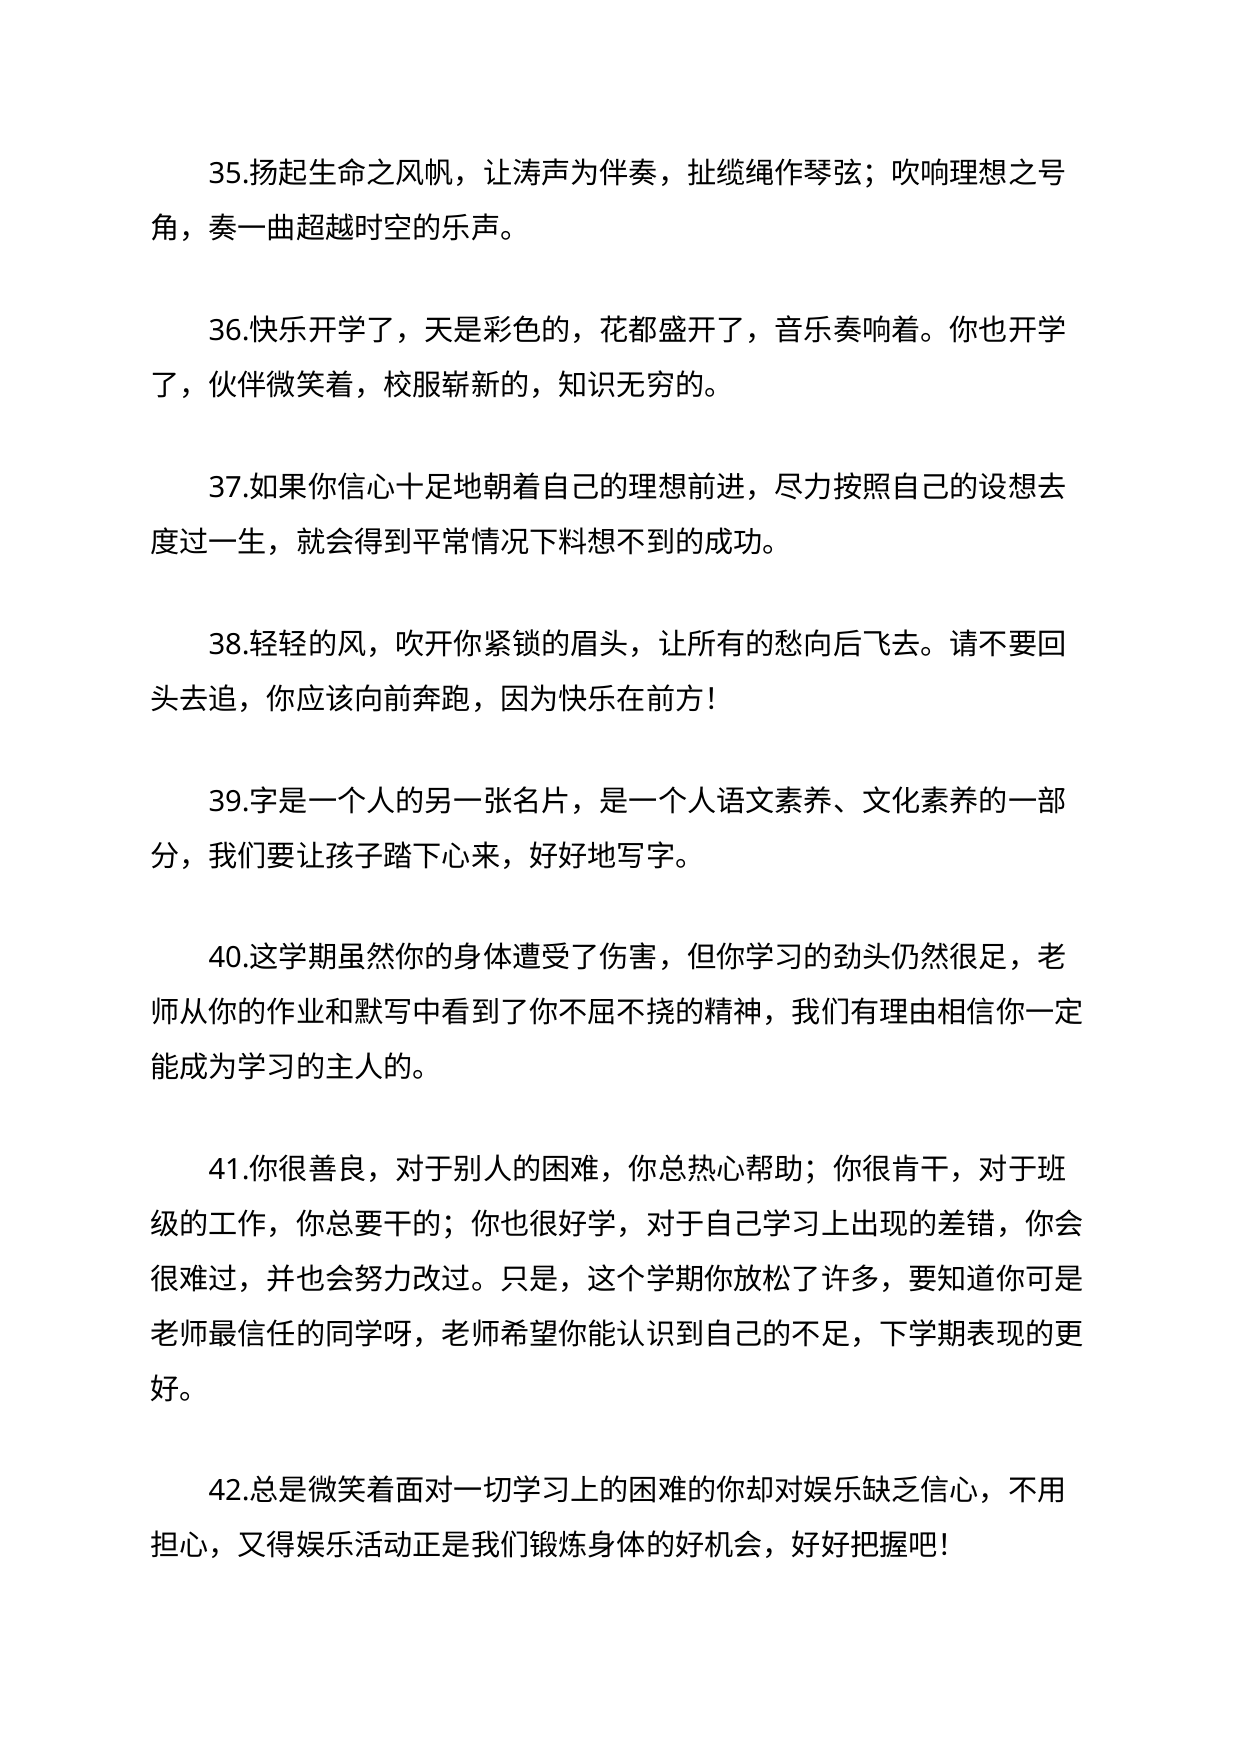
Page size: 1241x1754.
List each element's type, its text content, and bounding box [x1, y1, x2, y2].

text 39.字是一个人的另一张名片，是一个人语文素养、文化素养的一部分，我们要让孩子踏下心来，好好地写字。 [150, 777, 1090, 874]
text 41.你很善良，对于别人的困难，你总热心帮助；你很肯干，对于班级的工作，你总要干的；你也很好学，对于自己学习上出现的差错，你会很难过，并也会努力改过。只是，这个学期你放松了许多，要知道你可是老师最信任的同学呀，老师希望你能认识到自己的不足，下学期表现的更好。 [150, 1146, 1090, 1407]
text 37.如果你信心十足地朝着自己的理想前进，尽力按照自己的设想去度过一生，就会得到平常情况下料想不到的成功。 [150, 463, 1090, 561]
text 42.总是微笑着面对一切学习上的困难的你却对娱乐缺乏信心，不用担心，又得娱乐活动正是我们锻炼身体的好机会，好好把握吧！ [150, 1467, 1090, 1564]
text 40.这学期虽然你的身体遭受了伤害，但你学习的劲头仍然很足，老师从你的作业和默写中看到了你不屈不挠的精神，我们有理由相信你一定能成为学习的主人的。 [150, 934, 1090, 1086]
text 38.轻轻的风，吹开你紧锁的眉头，让所有的愁向后飞去。请不要回头去追，你应该向前奔跑，因为快乐在前方！ [150, 620, 1090, 718]
text 36.快乐开学了，天是彩色的，花都盛开了，音乐奏响着。你也开学了，伙伴微笑着，校服崭新的，知识无穷的。 [150, 307, 1090, 404]
text 35.扬起生命之风帆，让涛声为伴奏，扯缆绳作琴弦；吹响理想之号角，奏一曲超越时空的乐声。 [150, 150, 1090, 247]
